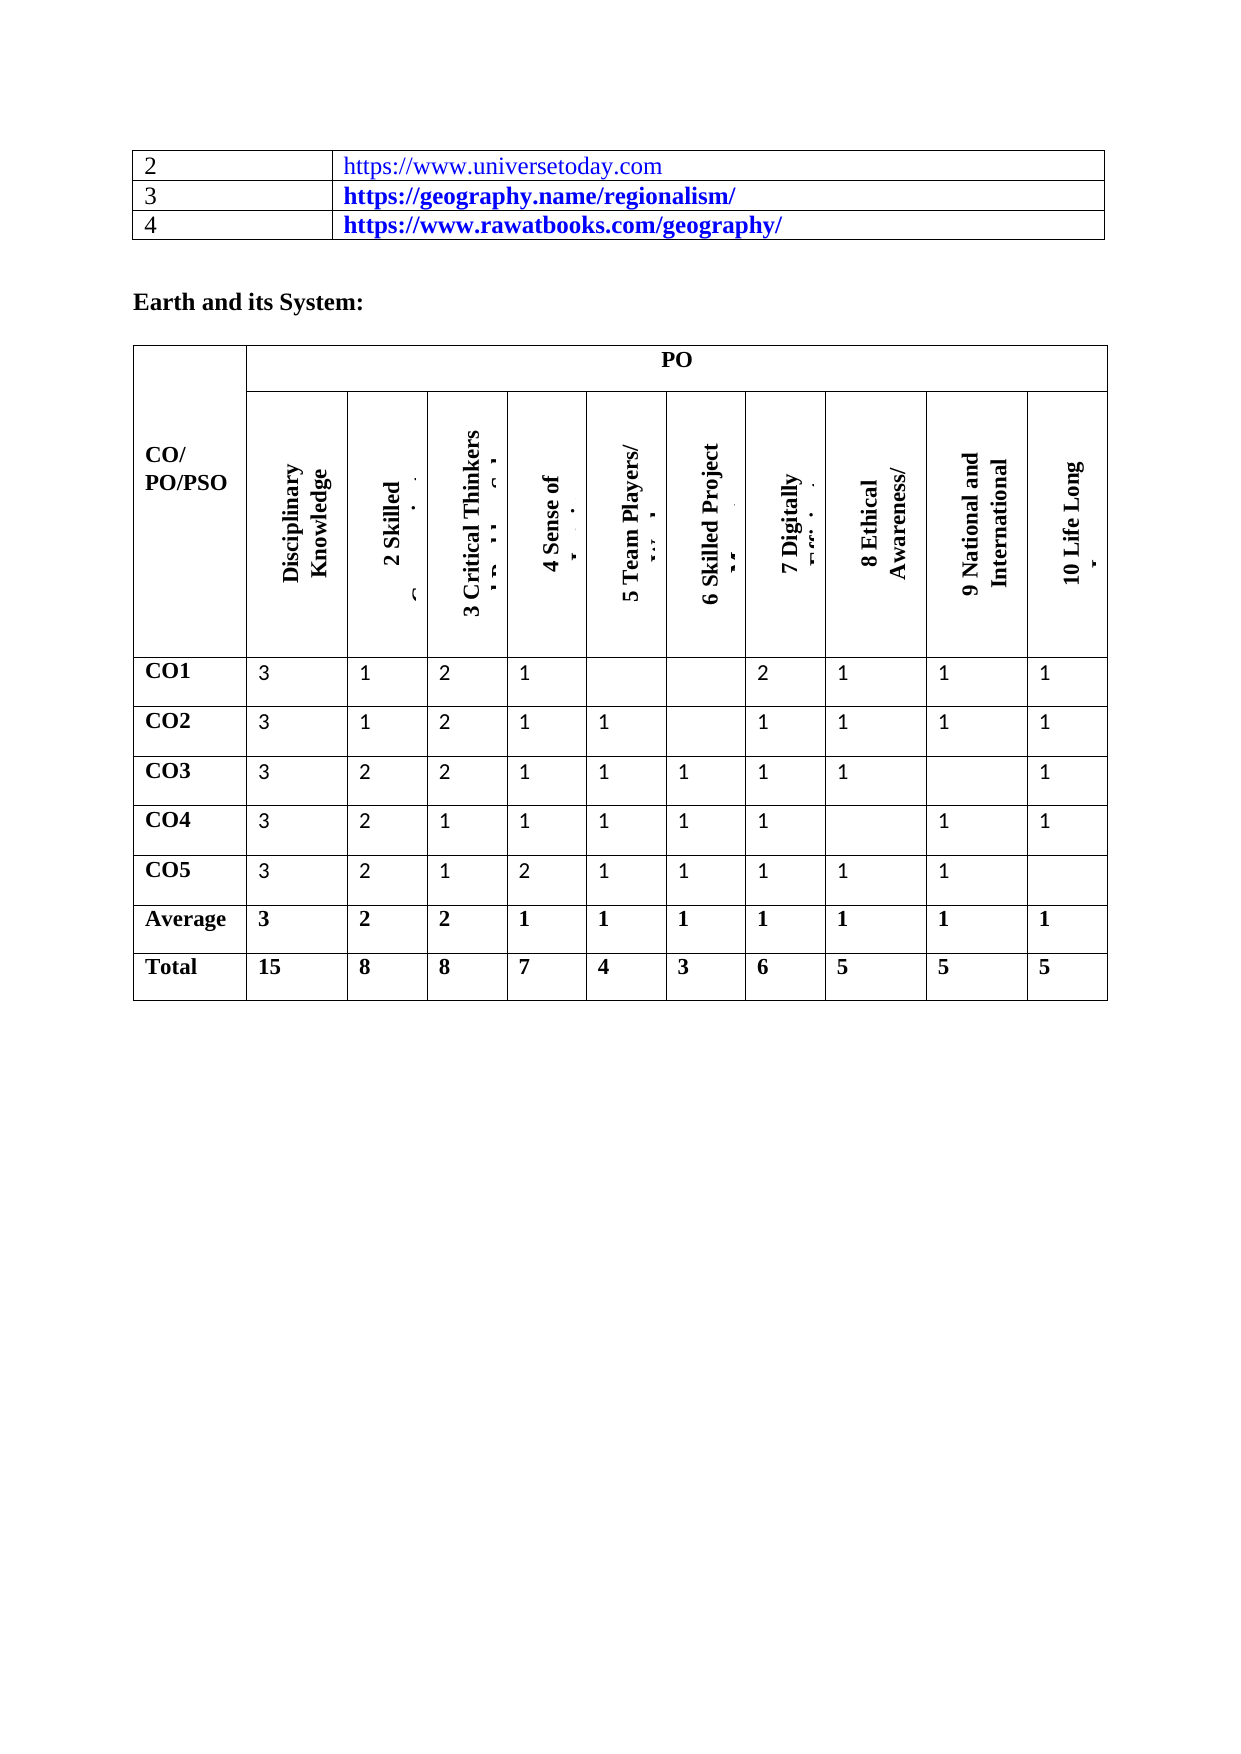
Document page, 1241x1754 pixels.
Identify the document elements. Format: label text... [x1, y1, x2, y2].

table_cell CO1 [134, 658, 246, 706]
table_cell 2 [428, 658, 507, 706]
table_cell 1 [927, 906, 1027, 952]
table_cell 5 Team Players/ Worker [587, 392, 666, 657]
table_cell 15 [247, 954, 347, 1000]
table_cell 3 [247, 658, 347, 706]
table_cell 1 [348, 707, 427, 756]
table_cell CO3 [134, 757, 246, 805]
table_cell 1 [746, 856, 825, 904]
table_cell 1 [508, 707, 586, 756]
table_cell CO4 [134, 806, 246, 855]
table_cell 2 [348, 806, 427, 855]
table_cell 1 [587, 806, 666, 855]
table_cell 2 [348, 856, 427, 904]
table_cell [1028, 856, 1107, 904]
table_cell 1 [508, 658, 586, 706]
table_cell https://geography.name/regionalism/ [333, 181, 1104, 209]
table_cell 1 [1028, 906, 1107, 952]
table_cell 1 [508, 906, 586, 952]
table_cell 2 [348, 906, 427, 952]
table_cell 1 [746, 757, 825, 805]
table_cell 1 [826, 856, 926, 904]
table_cell Total [134, 954, 246, 1000]
table_cell 2 [348, 757, 427, 805]
table_cell 1 [348, 658, 427, 706]
table_cell [667, 707, 745, 756]
table_cell 1 [927, 856, 1027, 904]
table_cell 3 Critical Thinkers and Problem Solver [428, 392, 507, 657]
table_cell 3 [247, 906, 347, 952]
table_cell https://www.universetoday.com [333, 151, 1104, 180]
table_cell 1 [667, 906, 745, 952]
table_cell 1 [746, 806, 825, 855]
table_cell 1 [927, 806, 1027, 855]
table_cell 1 [508, 806, 586, 855]
table_cell [667, 658, 745, 706]
table_cell 2 [133, 151, 332, 180]
table_cell 4 [133, 211, 332, 239]
table_cell 1 [587, 906, 666, 952]
table_cell https://www.rawatbooks.com/geography/ [333, 211, 1104, 239]
table_cell 5 [927, 954, 1027, 1000]
table_cell 1 [667, 806, 745, 855]
table_cell 1 [667, 856, 745, 904]
table_cell 3 [247, 757, 347, 805]
table_cell 10 Life Long Learners [1028, 392, 1107, 657]
table_cell Average [134, 906, 246, 952]
table_cell 8 Ethical Awareness/ Reasoning [826, 392, 926, 657]
table_cell 8 [428, 954, 507, 1000]
table_cell 5 [1028, 954, 1107, 1000]
table_cell 7 Digitally Efficient [746, 392, 825, 657]
table_cell CO5 [134, 856, 246, 904]
table_cell 3 [247, 806, 347, 855]
table_cell 1 [1028, 707, 1107, 756]
table_cell 1 [587, 856, 666, 904]
table_cell 9 National and International Perspective [927, 392, 1027, 657]
table_cell Disciplinary Knowledge and Skill [247, 392, 347, 657]
table_cell 2 Skilled Communicators [348, 392, 427, 657]
table_cell 2 [428, 757, 507, 805]
table_cell 2 [428, 707, 507, 756]
table_cell 4 [587, 954, 666, 1000]
table_cell 1 [667, 757, 745, 805]
table_cell 1 [746, 906, 825, 952]
table_cell 1 [826, 757, 926, 805]
table_cell 5 [826, 954, 926, 1000]
table_cell 1 [927, 658, 1027, 706]
table_cell 1 [826, 906, 926, 952]
table_cell 1 [1028, 658, 1107, 706]
table_cell 1 [746, 707, 825, 756]
table_cell 1 [587, 757, 666, 805]
table_cell CO2 [134, 707, 246, 756]
table_cell 1 [587, 707, 666, 756]
table_cell 1 [1028, 806, 1107, 855]
table_cell 7 [508, 954, 586, 1000]
table_cell [587, 658, 666, 706]
table_cell 1 [826, 707, 926, 756]
table_cell 2 [428, 906, 507, 952]
table_cell [927, 757, 1027, 805]
table_cell 1 [1028, 757, 1107, 805]
table_cell [826, 806, 926, 855]
table_header CO/PO/PSO [134, 346, 246, 657]
table_cell 6 [746, 954, 825, 1000]
table_cell 1 [428, 806, 507, 855]
table_cell 2 [746, 658, 825, 706]
table_cell 1 [927, 707, 1027, 756]
table_cell 3 [133, 181, 332, 209]
table_cell 1 [508, 757, 586, 805]
table_cell 3 [247, 856, 347, 904]
table_cell 3 [247, 707, 347, 756]
table_cell 6 Skilled Project Managers [667, 392, 745, 657]
text Earth and its System: [133, 287, 1107, 316]
table_header PO [247, 346, 1107, 391]
table_cell 1 [428, 856, 507, 904]
table_cell 3 [667, 954, 745, 1000]
table_cell 1 [826, 658, 926, 706]
table_cell 8 [348, 954, 427, 1000]
table_cell 4 Sense of Inquiry [508, 392, 586, 657]
table_cell 2 [508, 856, 586, 904]
